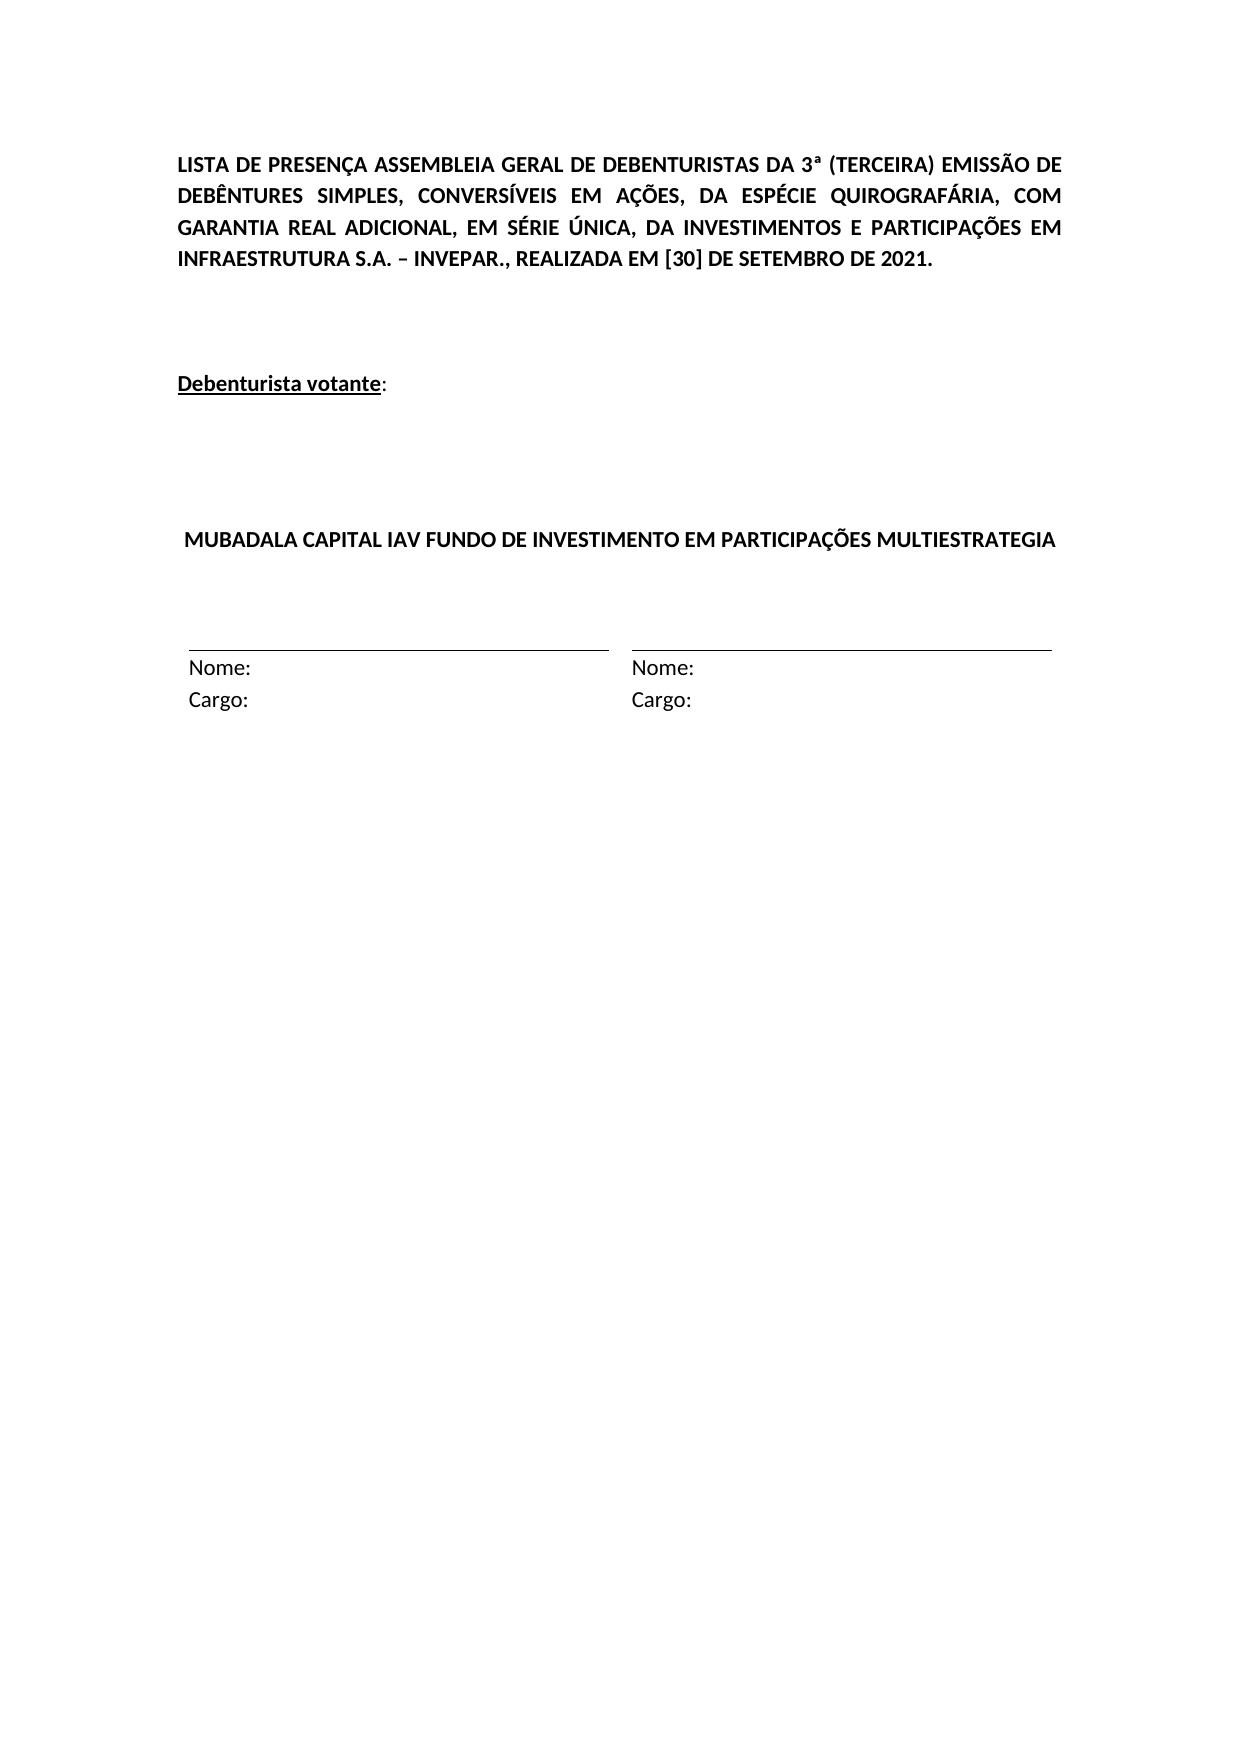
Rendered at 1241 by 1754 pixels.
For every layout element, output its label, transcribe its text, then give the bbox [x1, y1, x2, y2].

text Debenturista votante: [177, 366, 1063, 398]
table_header Nome: Cargo: [620, 554, 1063, 713]
text MUBADALA CAPITAL IAV FUNDO DE INVESTIMENTO EM PARTICIPAÇÕES MULTIESTRATEGIA [177, 523, 1063, 554]
text LISTA DE PRESENÇA ASSEMBLEIA GERAL DE DEBENTURISTAS DA 3ª (TERCEIRA) EMISSÃO DE DEBÊNTURES SIMPLES, CONVERSÍVEIS EM AÇÕES, DA ESPÉCIE QUIROGRAFÁRIA, COM GARANTIA REAL ADICIONAL, EM SÉRIE ÚNICA, DA INVESTIMENTOS E PARTICIPAÇÕES EM INFRAESTRUTURA S.A. – INVEPAR., REALIZADA EM [30] DE SETEMBRO DE 2021. [177, 148, 1063, 273]
table_header Nome: Cargo: [177, 554, 620, 713]
